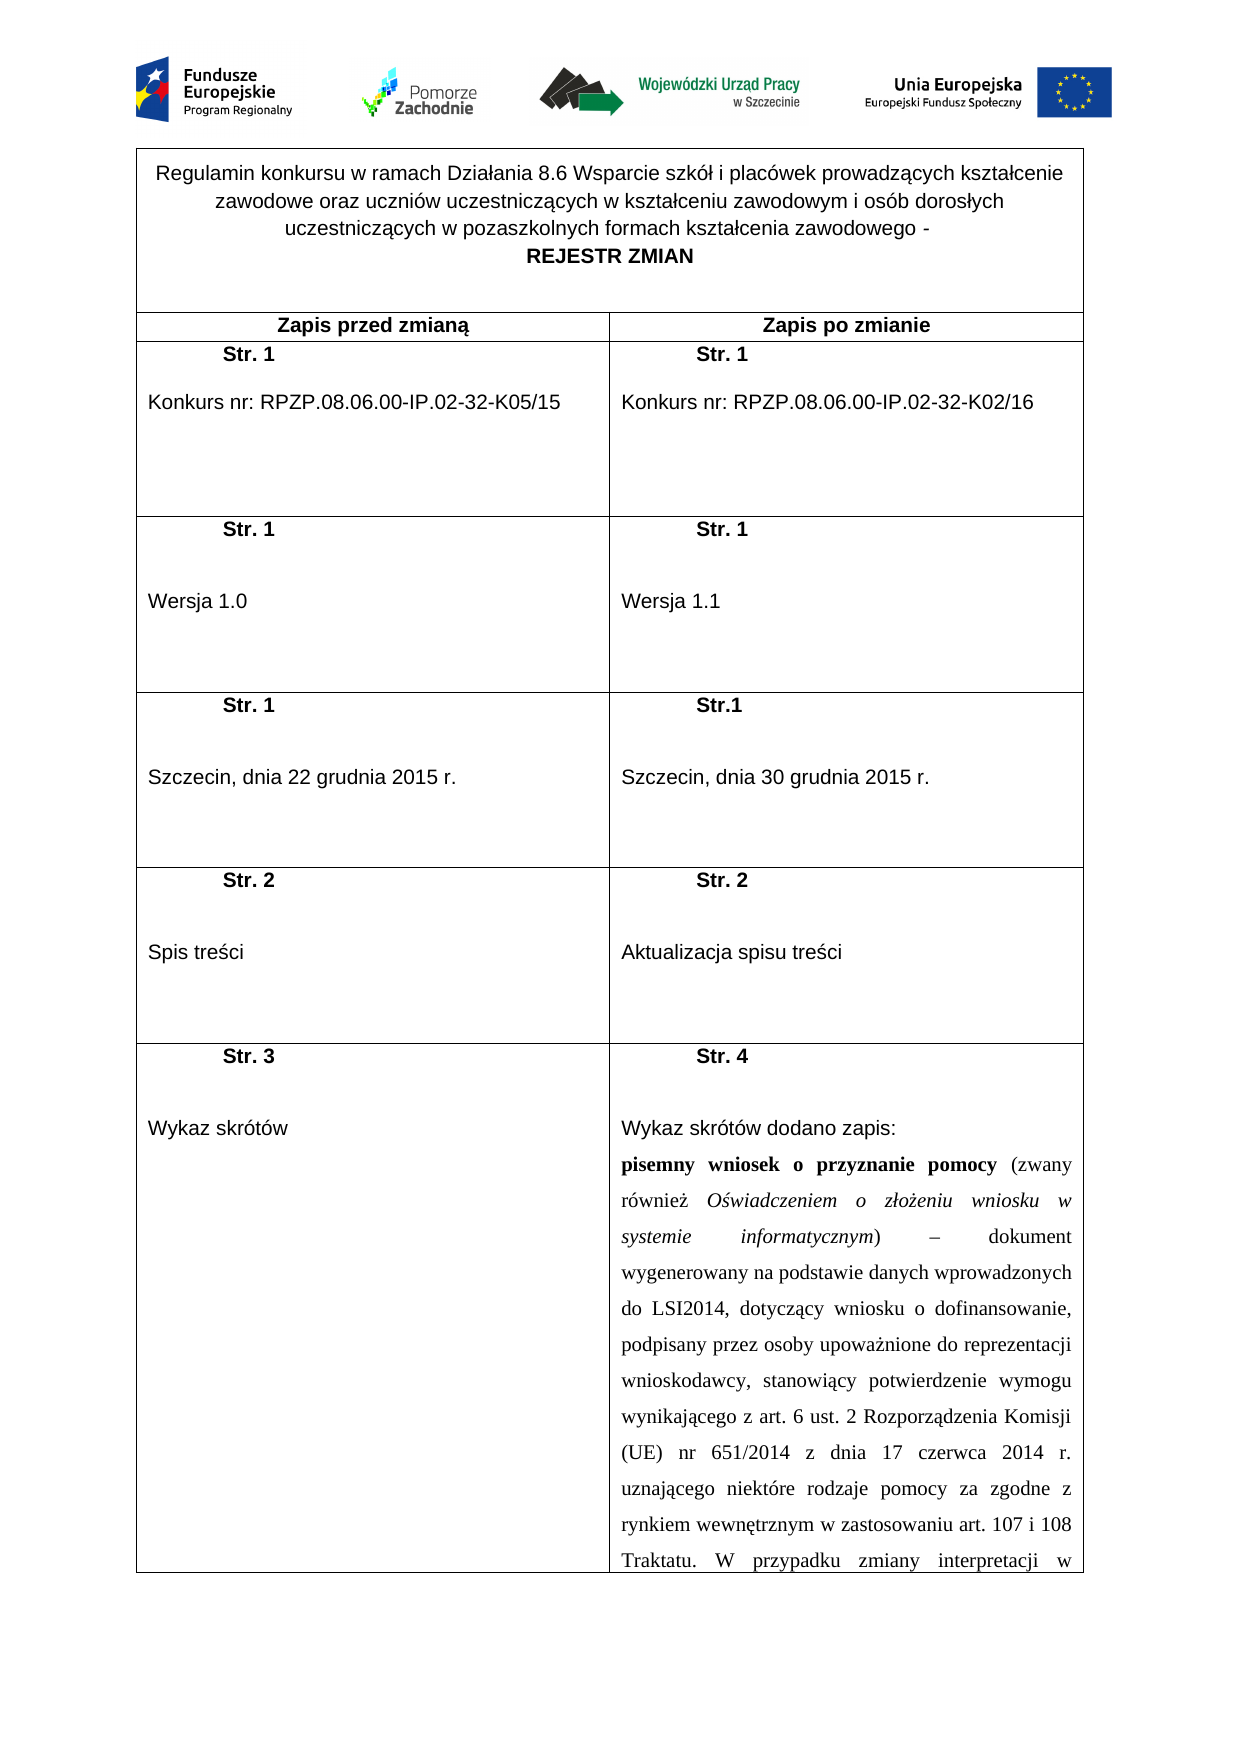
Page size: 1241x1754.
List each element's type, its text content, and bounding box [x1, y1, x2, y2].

table_cell Str.1 Szczecin, dnia 30 grudnia 2015 r. [610, 693, 1083, 867]
table_cell Str. 2 Aktualizacja spisu treści [610, 868, 1083, 1043]
table_cell Zapis po zmianie [610, 313, 1083, 341]
table_cell Str. 1 Wersja 1.0 [137, 517, 609, 692]
picture [529, 57, 809, 126]
picture [349, 57, 491, 122]
table_cell Str. 2 Spis treści [137, 868, 609, 1043]
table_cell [610, 1044, 1083, 1572]
table_header Regulamin konkursu w ramach Działania 8.6 Wsparcie szkół i placówek prowadzących kształcenie zawodowe oraz uczniów uczestniczących w kształceniu zawodowym i osób dorosłych uczestniczących w pozaszkolnych formach kształcenia zawodowego - REJESTR ZMIAN [137, 149, 1083, 312]
table_cell Str. 1 Szczecin, dnia 22 grudnia 2015 r. [137, 693, 609, 867]
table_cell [137, 1044, 609, 1572]
table_cell Str. 1 Konkurs nr: RPZP.08.06.00-IP.02-32-K05/15 [137, 342, 609, 516]
picture [848, 49, 1114, 134]
picture [135, 40, 308, 138]
table_cell Zapis przed zmianą [137, 313, 609, 341]
table_cell Str. 1 Wersja 1.1 [610, 517, 1083, 692]
table_cell Str. 1 Konkurs nr: RPZP.08.06.00-IP.02-32-K02/16 [610, 342, 1083, 516]
